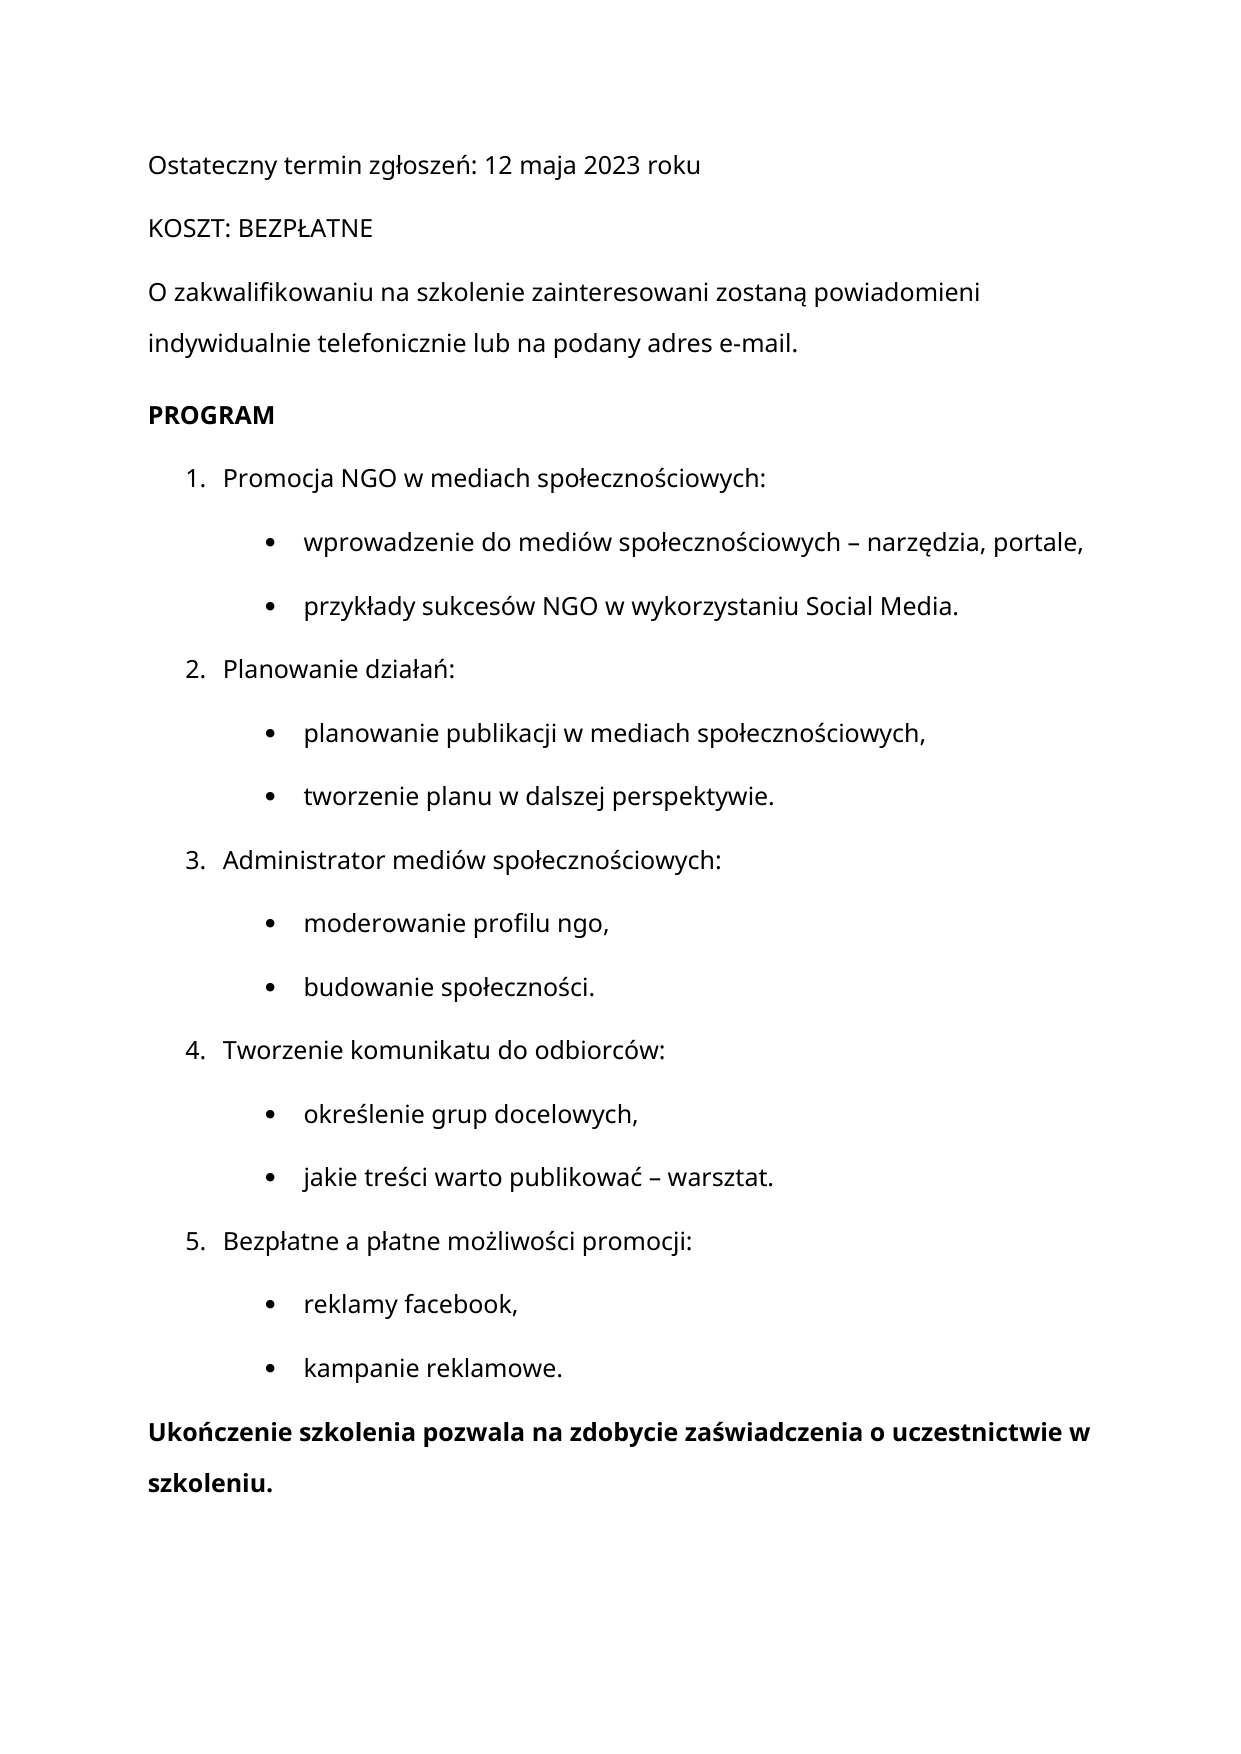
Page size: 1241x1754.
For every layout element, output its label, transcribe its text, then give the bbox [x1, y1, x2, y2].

list tworzenie planu w dalszej perspektywie. [266, 779, 1093, 813]
list wprowadzenie do mediów społecznościowych – narzędzia, portale, [266, 525, 1093, 559]
text PROGRAM [148, 398, 1093, 432]
list Promocja NGO w mediach społecznościowych: [185, 461, 1093, 495]
list reklamy facebook, [266, 1287, 1093, 1321]
list Administrator mediów społecznościowych: [185, 842, 1093, 876]
text Ostateczny termin zgłoszeń: 12 maja 2023 roku [148, 148, 1093, 182]
list Bezpłatne a płatne możliwości promocji: [185, 1224, 1093, 1258]
list planowanie publikacji w mediach społecznościowych, [266, 715, 1093, 749]
list budowanie społeczności. [266, 969, 1093, 1003]
text O zakwalifikowaniu na szkolenie zainteresowani zostaną powiadomieni indywidualnie telefonicznie lub na podany adres e-mail. [148, 275, 1093, 360]
text Ukończenie szkolenia pozwala na zdobycie zaświadczenia o uczestnictwie w szkoleniu. [148, 1414, 1093, 1499]
list moderowanie profilu ngo, [266, 906, 1093, 940]
list jakie treści warto publikować – warsztat. [266, 1160, 1093, 1194]
list Planowanie działań: [185, 652, 1093, 686]
text KOSZT: BEZPŁATNE [148, 211, 1093, 245]
list określenie grup docelowych, [266, 1097, 1093, 1131]
list przykłady sukcesów NGO w wykorzystaniu Social Media. [266, 588, 1093, 622]
list Tworzenie komunikatu do odbiorców: [185, 1033, 1093, 1067]
list kampanie reklamowe. [266, 1351, 1093, 1385]
